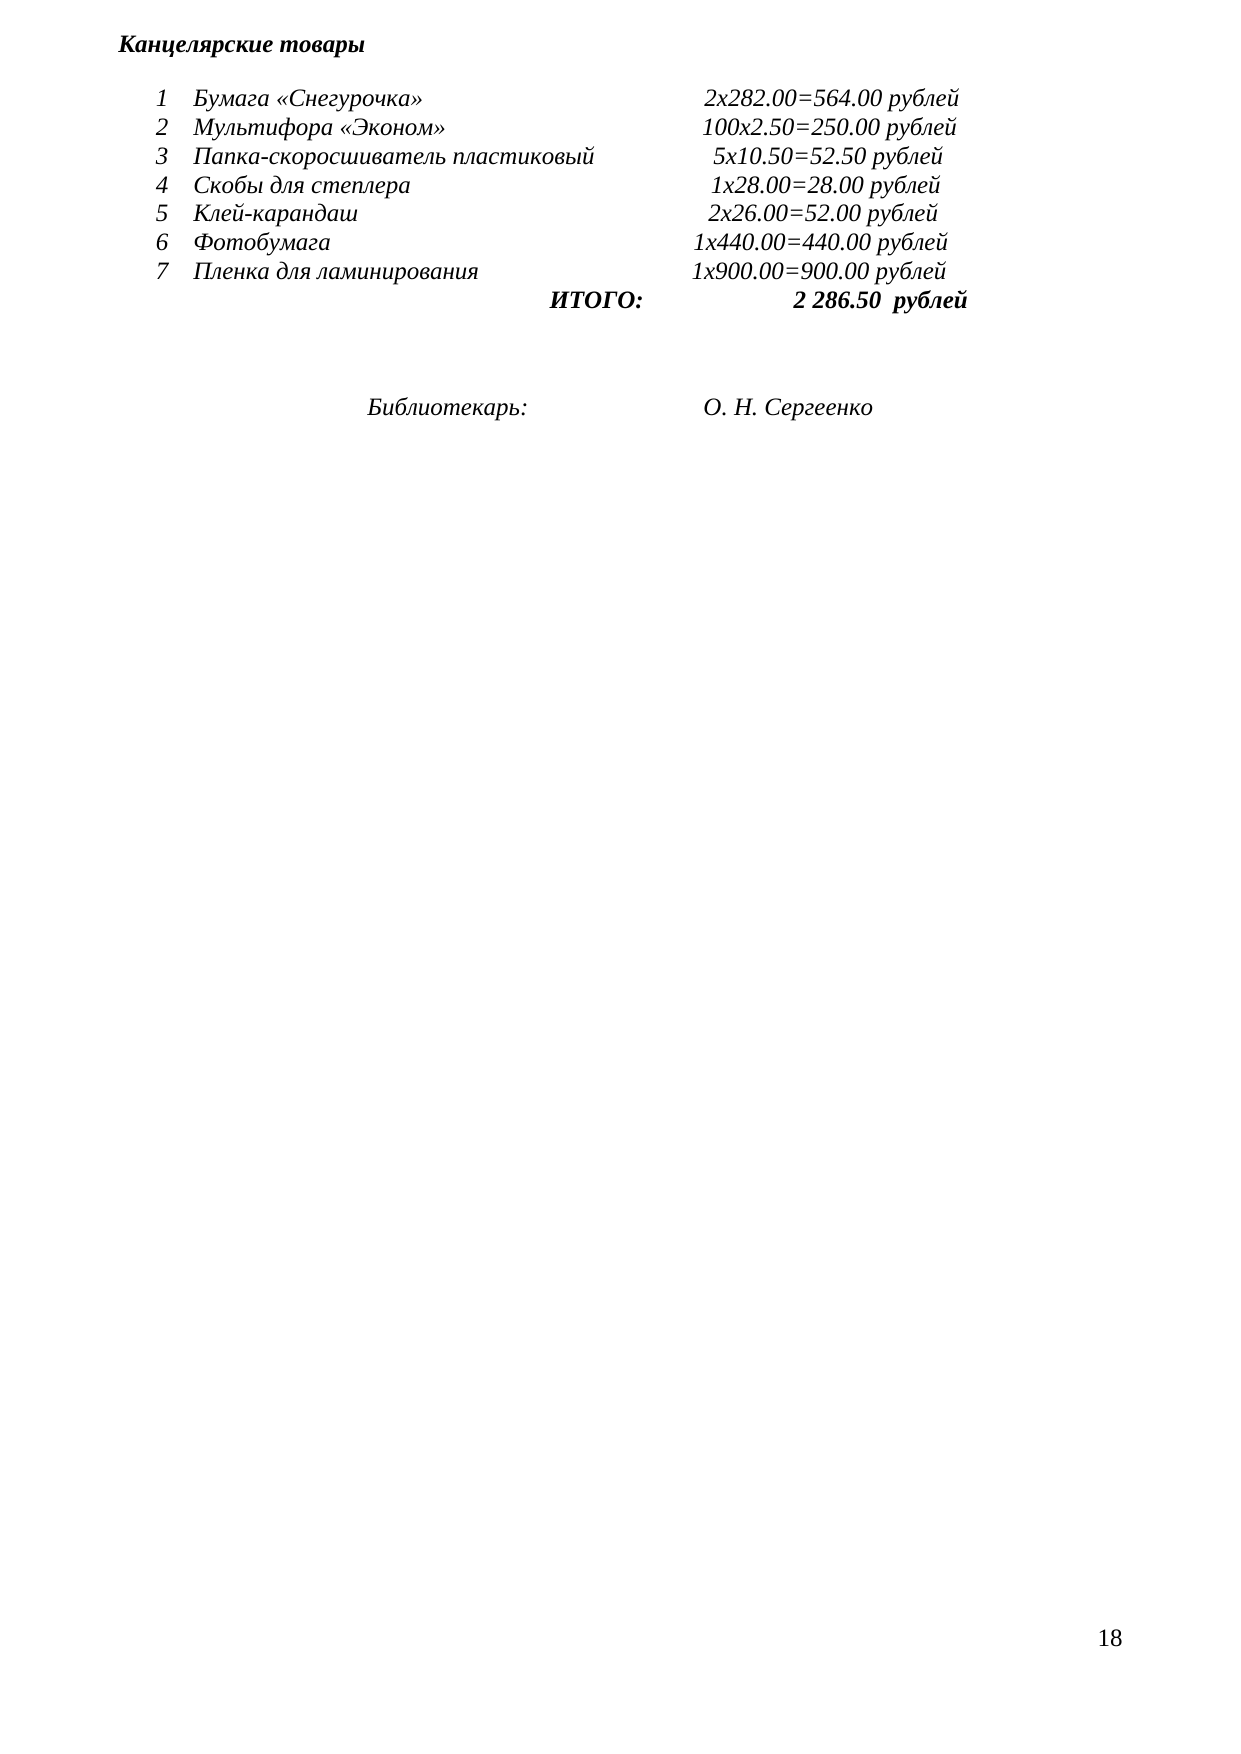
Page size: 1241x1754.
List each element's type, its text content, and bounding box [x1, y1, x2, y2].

text Канцелярские товары [118, 29, 1122, 58]
list Мультифора «Эконом» 100х2.50=250.00 рублей [156, 112, 1122, 141]
list Скобы для степлера 1х28.00=28.00 рублей [156, 170, 1122, 198]
text Библиотекарь: О. Н. Сергеенко [118, 392, 1122, 421]
list Клей-карандаш 2х26.00=52.00 рублей [156, 198, 1122, 227]
list Пленка для ламинирования 1х900.00=900.00 рублей [156, 256, 1122, 285]
list Папка-скоросшиватель пластиковый 5х10.50=52.50 рублей [156, 141, 1122, 170]
list Бумага «Снегурочка» 2х282.00=564.00 рублей [156, 83, 1122, 112]
text ИТОГО: 2 286.50 рублей [118, 285, 1122, 313]
list Фотобумага 1х440.00=440.00 рублей [156, 227, 1122, 256]
